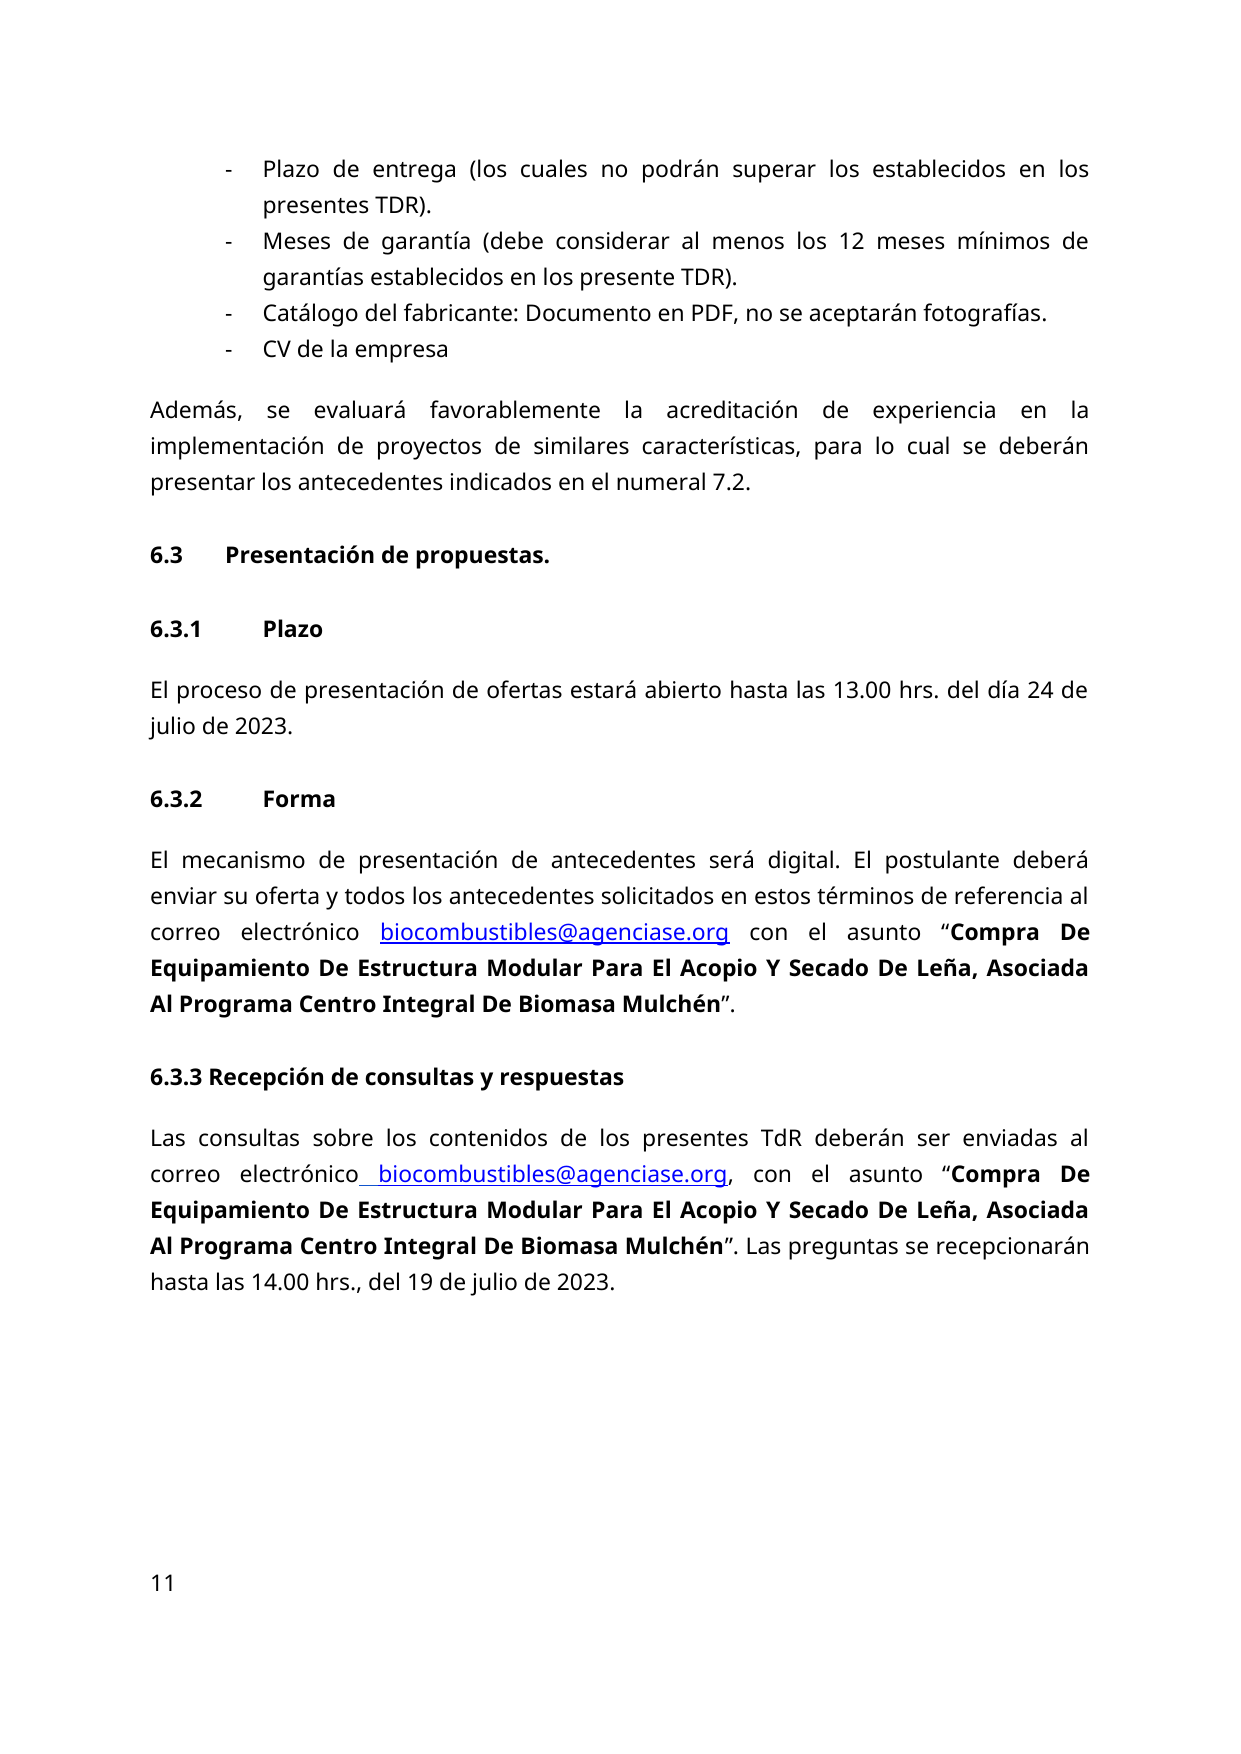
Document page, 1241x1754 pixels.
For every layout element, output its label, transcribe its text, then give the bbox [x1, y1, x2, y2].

list Meses de garantía (debe considerar al menos los 12 meses mínimos de garantías establecidos en los presente TDR). [225, 225, 1090, 292]
list CV de la empresa [225, 333, 1090, 364]
subtitle Forma [150, 783, 1090, 814]
list Catálogo del fabricante: Documento en PDF, no se aceptarán fotografías. [225, 297, 1090, 328]
subtitle Presentación de propuestas. [150, 539, 1090, 571]
text El mecanismo de presentación de antecedentes será digital. El postulante deberá enviar su oferta y todos los antecedentes solicitados en estos términos de referencia al correo electrónico biocombustibles@agenciase.org con el asunto “Compra De Equipamiento De Estructura Modular Para El Acopio Y Secado De Leña, Asociada Al Programa Centro Integral De Biomasa Mulchén”. [150, 844, 1090, 1019]
list Plazo de entrega (los cuales no podrán superar los establecidos en los presentes TDR). [225, 153, 1090, 221]
text Además, se evaluará favorablemente la acreditación de experiencia en la implementación de proyectos de similares características, para lo cual se deberán presentar los antecedentes indicados en el numeral 7.2. [150, 394, 1090, 497]
subtitle 6.3.3 Recepción de consultas y respuestas [150, 1061, 1090, 1092]
subtitle Plazo [150, 613, 1090, 644]
text El proceso de presentación de ofertas estará abierto hasta las 13.00 hrs. del día 24 de julio de 2023. [150, 674, 1090, 741]
text Las consultas sobre los contenidos de los presentes TdR deberán ser enviadas al correo electrónico biocombustibles@agenciase.org, con el asunto “Compra De Equipamiento De Estructura Modular Para El Acopio Y Secado De Leña, Asociada Al Programa Centro Integral De Biomasa Mulchén”. Las preguntas se recepcionarán hasta las 14.00 hrs., del 19 de julio de 2023. [150, 1122, 1090, 1297]
